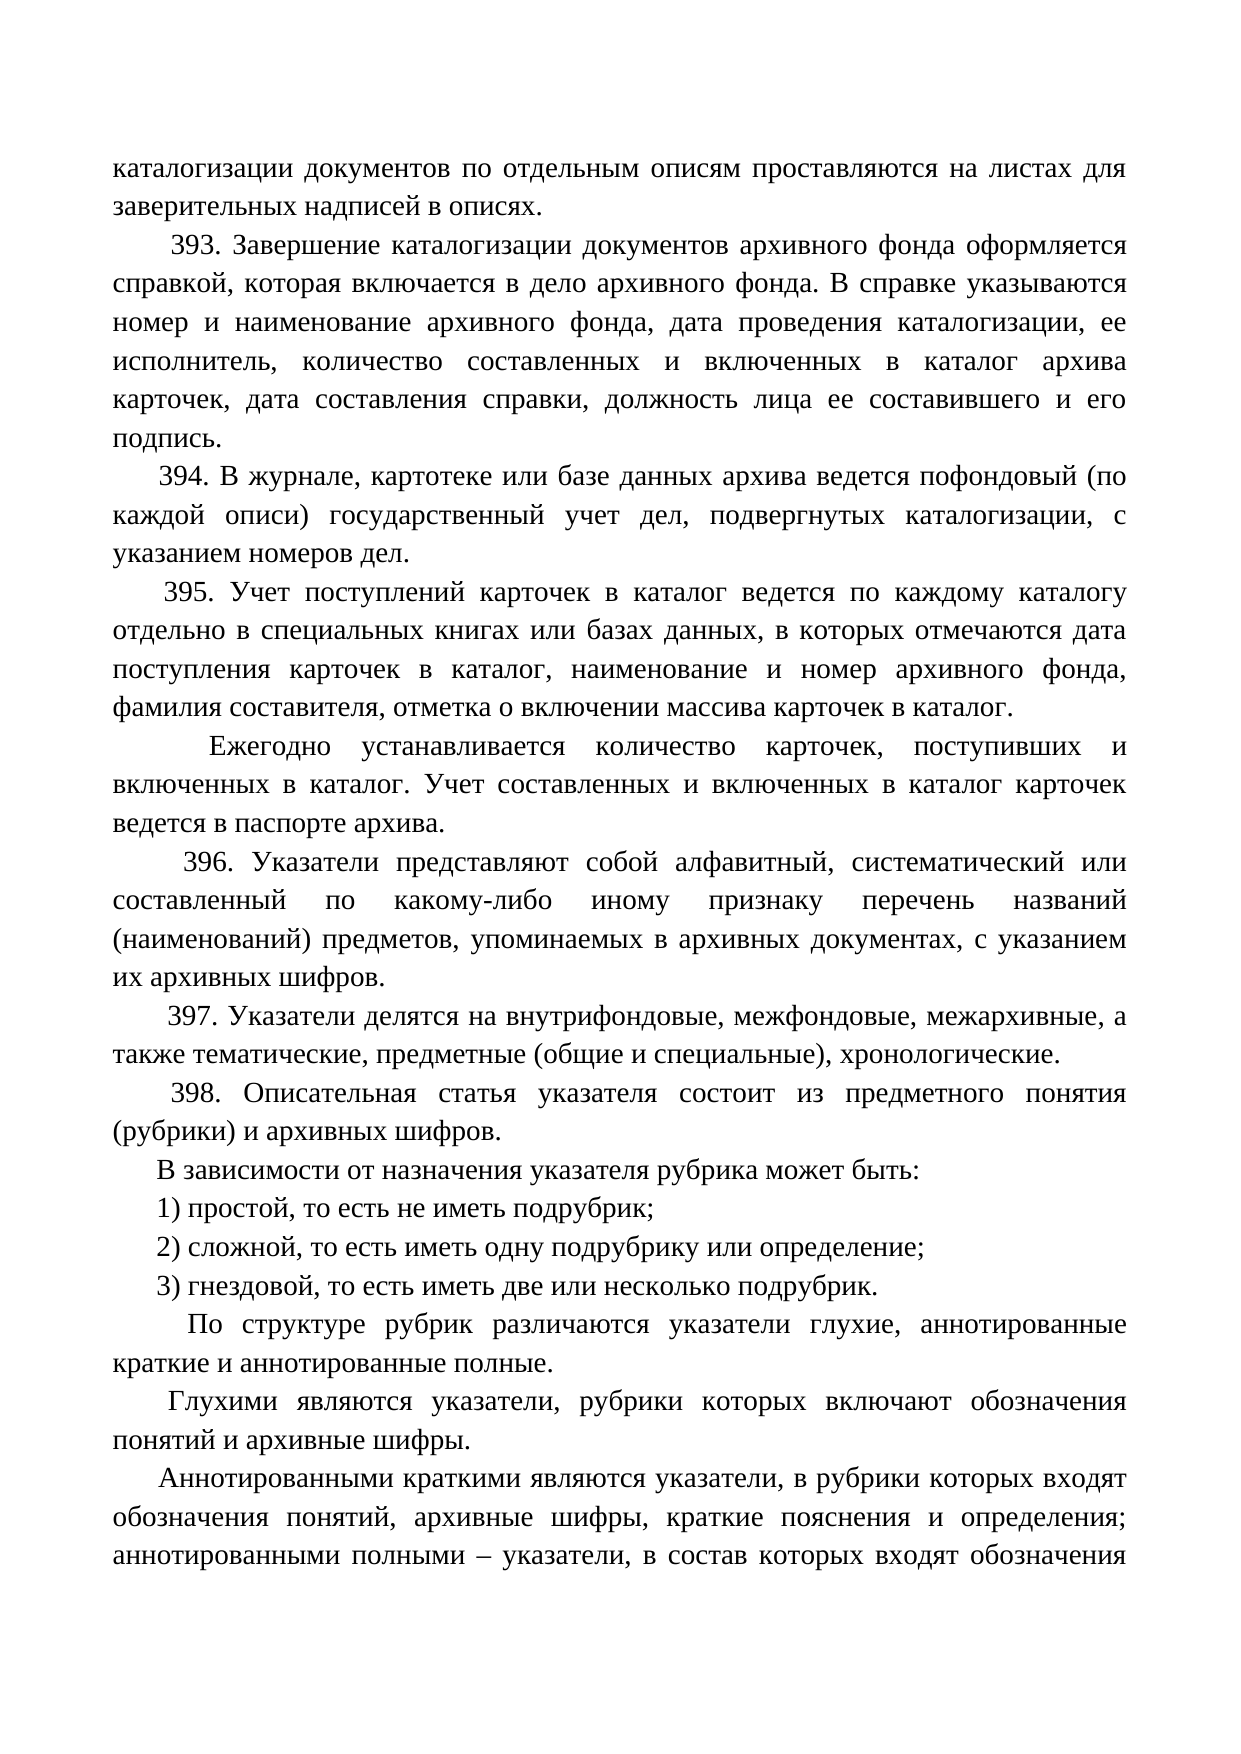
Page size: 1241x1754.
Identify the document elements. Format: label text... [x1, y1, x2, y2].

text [112, 150, 1128, 222]
text 398. Описательная статья указателя состоит из предметного понятия (рубрики) и архивных шифров. [112, 1075, 1128, 1147]
text 395. Учет поступлений карточек в каталог ведется по каждому каталогу отдельно в специальных книгах или базах данных, в которых отмечаются дата поступления карточек в каталог, наименование и номер архивного фонда, фамилия составителя, отметка о включении массива карточек в каталог. [112, 574, 1128, 723]
text 397. Указатели делятся на внутрифондовые, межфондовые, межархивные, а также тематические, предметные (общие и специальные), хронологические. [112, 998, 1128, 1070]
text Глухими являются указатели, рубрики которых включают обозначения понятий и архивные шифры. [112, 1383, 1128, 1455]
text По структуре рубрик различаются указатели глухие, аннотированные краткие и аннотированные полные. [112, 1306, 1128, 1378]
text 396. Указатели представляют собой алфавитный, систематический или составленный по какому-либо иному признаку перечень названий (наименований) предметов, упоминаемых в архивных документах, с указанием их архивных шифров. [112, 844, 1128, 993]
text В зависимости от назначения указателя рубрика может быть: [112, 1152, 1128, 1186]
text 1) простой, то есть не иметь подрубрик; [112, 1191, 1128, 1224]
text 394. В журнале, картотеке или базе данных архива ведется пофондовый (по каждой описи) государственный учет дел, подвергнутых каталогизации, с указанием номеров дел. [112, 458, 1128, 569]
text Ежегодно устанавливается количество карточек, поступивших и включенных в каталог. Учет составленных и включенных в каталог карточек ведется в паспорте архива. [112, 728, 1128, 839]
text 2) сложной, то есть иметь одну подрубрику или определение; [112, 1229, 1128, 1263]
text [112, 1460, 1128, 1571]
text 3) гнездовой, то есть иметь две или несколько подрубрик. [112, 1268, 1128, 1301]
text 393. Завершение каталогизации документов архивного фонда оформляется справкой, которая включается в дело архивного фонда. В справке указываются номер и наименование архивного фонда, дата проведения каталогизации, ее исполнитель, количество составленных и включенных в каталог архива карточек, дата составления справки, должность лица ее составившего и его подпись. [112, 227, 1128, 453]
